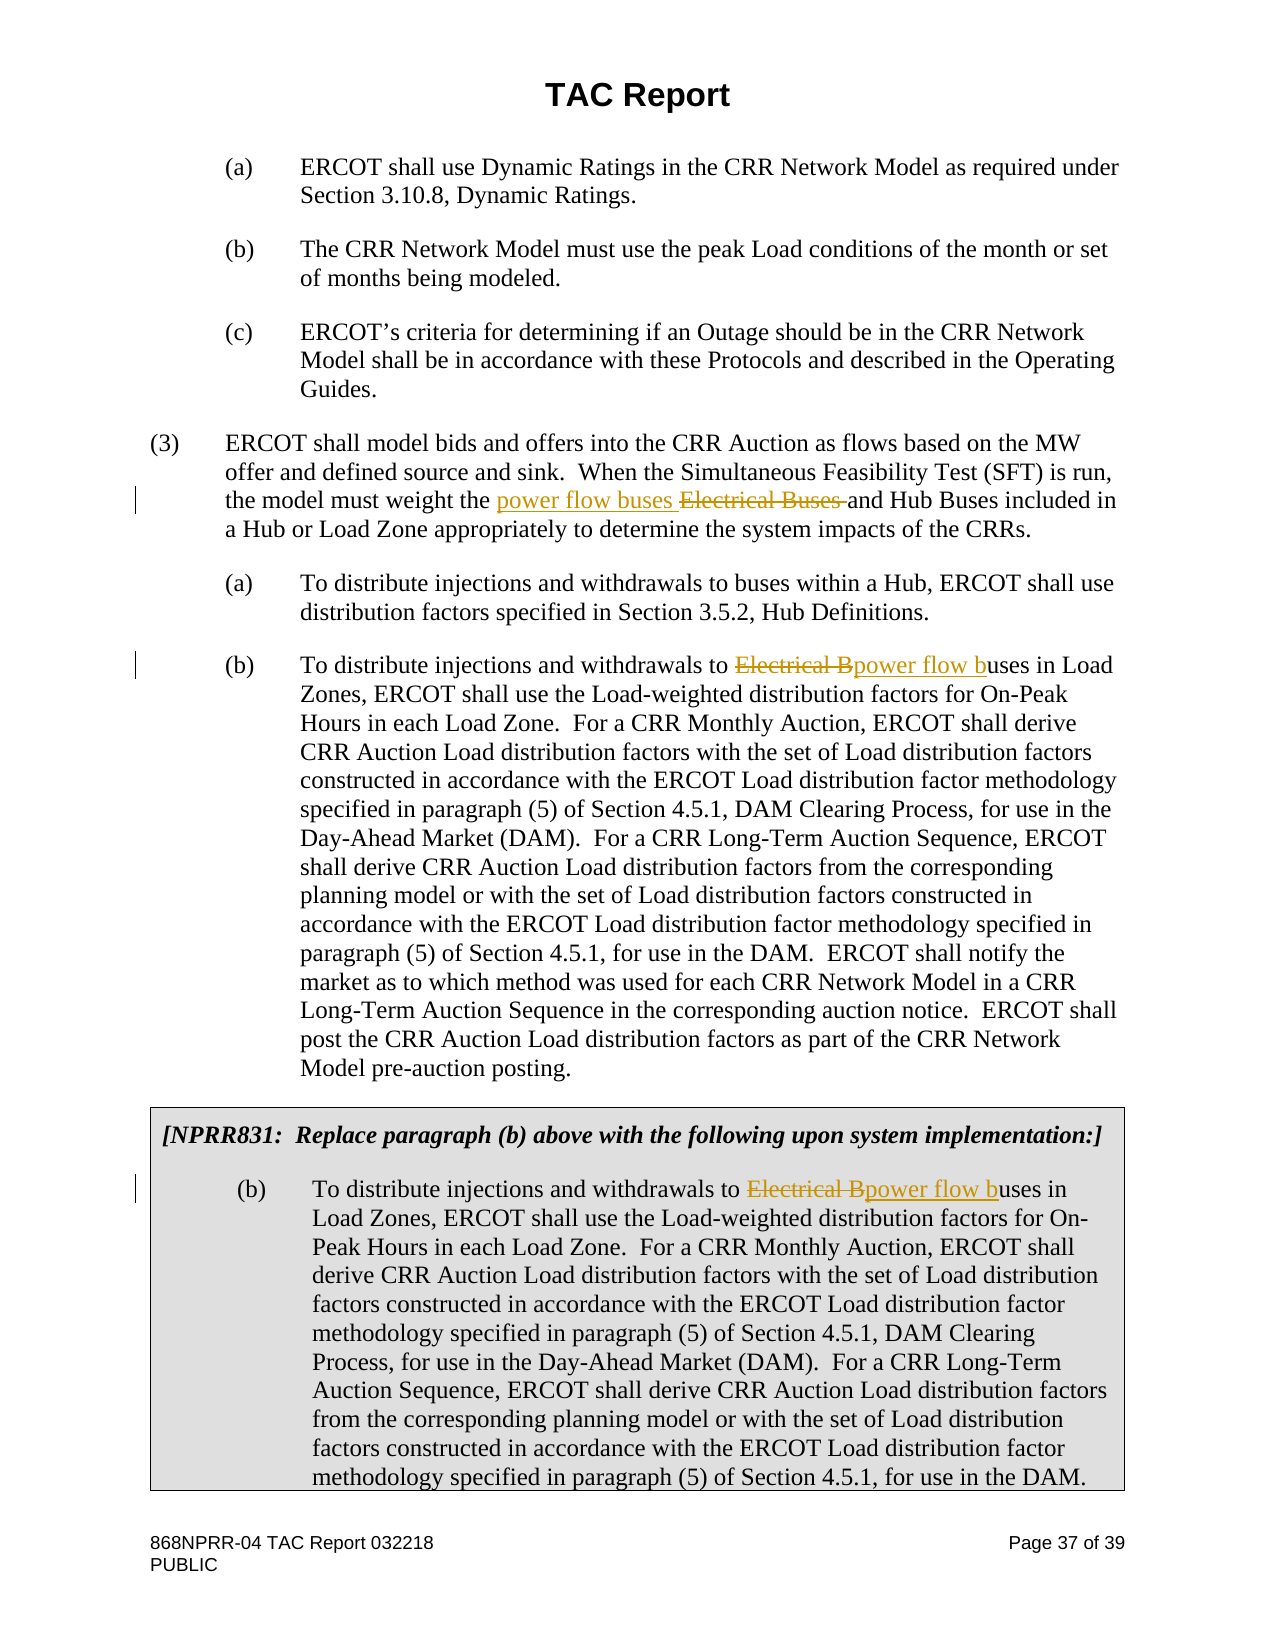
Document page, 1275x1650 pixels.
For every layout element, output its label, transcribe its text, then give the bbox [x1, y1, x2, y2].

text (b) The Network Model must use the peak Load conditions of the month or set of months being modeled. [225, 234, 1125, 292]
text (a) ERCOT shall use Dynamic Ratings in the Network Model as required under Section 3.10.8, Dynamic Ratings. [225, 152, 1125, 209]
text (c) ERCOT’s criteria for determining if an Outage should be in the CRR Network Model shall be in accordance with these Protocols and described in the Operating Guides. [225, 317, 1125, 403]
text (b) To distribute injections and withdrawals to uses in Load Zones, ERCOT shall use the Load-weighted distribution factors for On-Peak Hours in each Load Zone. For a CRR Monthly Auction, ERCOT shall derive CRR Auction Load distribution factors with the set of Load distribution factors constructed in accordance with the ERCOT Load distribution factor methodology specified in paragraph (5) of Section 4.5.1, DAM Clearing Process, for use in the Day-Ahead Market (DAM). For a CRR Long-Term Auction Sequence, ERCOT shall derive CRR Auction Load distribution factors from the corresponding planning model or with the set of Load distribution factors constructed in accordance with the ERCOT Load distribution factor methodology specified in paragraph (5) of Section 4.5.1, for use in the DAM. ERCOT shall notify the market as to which method was used for each CRR Network Model in a CRR Long-Term Auction Sequence in the corresponding auction notice. ERCOT shall post the CRR Auction Load distribution factors as part of the CRR Network Model pre-auction posting. [225, 651, 1125, 1082]
text (3) ERCOT shall model bids and offers into the Auction as flows based on the MW offer and defined source and sink. When the Simultaneous Feasibility Test () is run, the model must weight the and Hub Buses included in a Hub or Load Zone appropriately to determine the system impacts of the CRRs. [150, 428, 1125, 543]
text (a) To distribute injections and withdrawals to buses within a Hub, ERCOT shall use distribution factors specified in Section 3.5.2, Hub Definitions. [225, 568, 1125, 626]
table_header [151, 1108, 1124, 1490]
